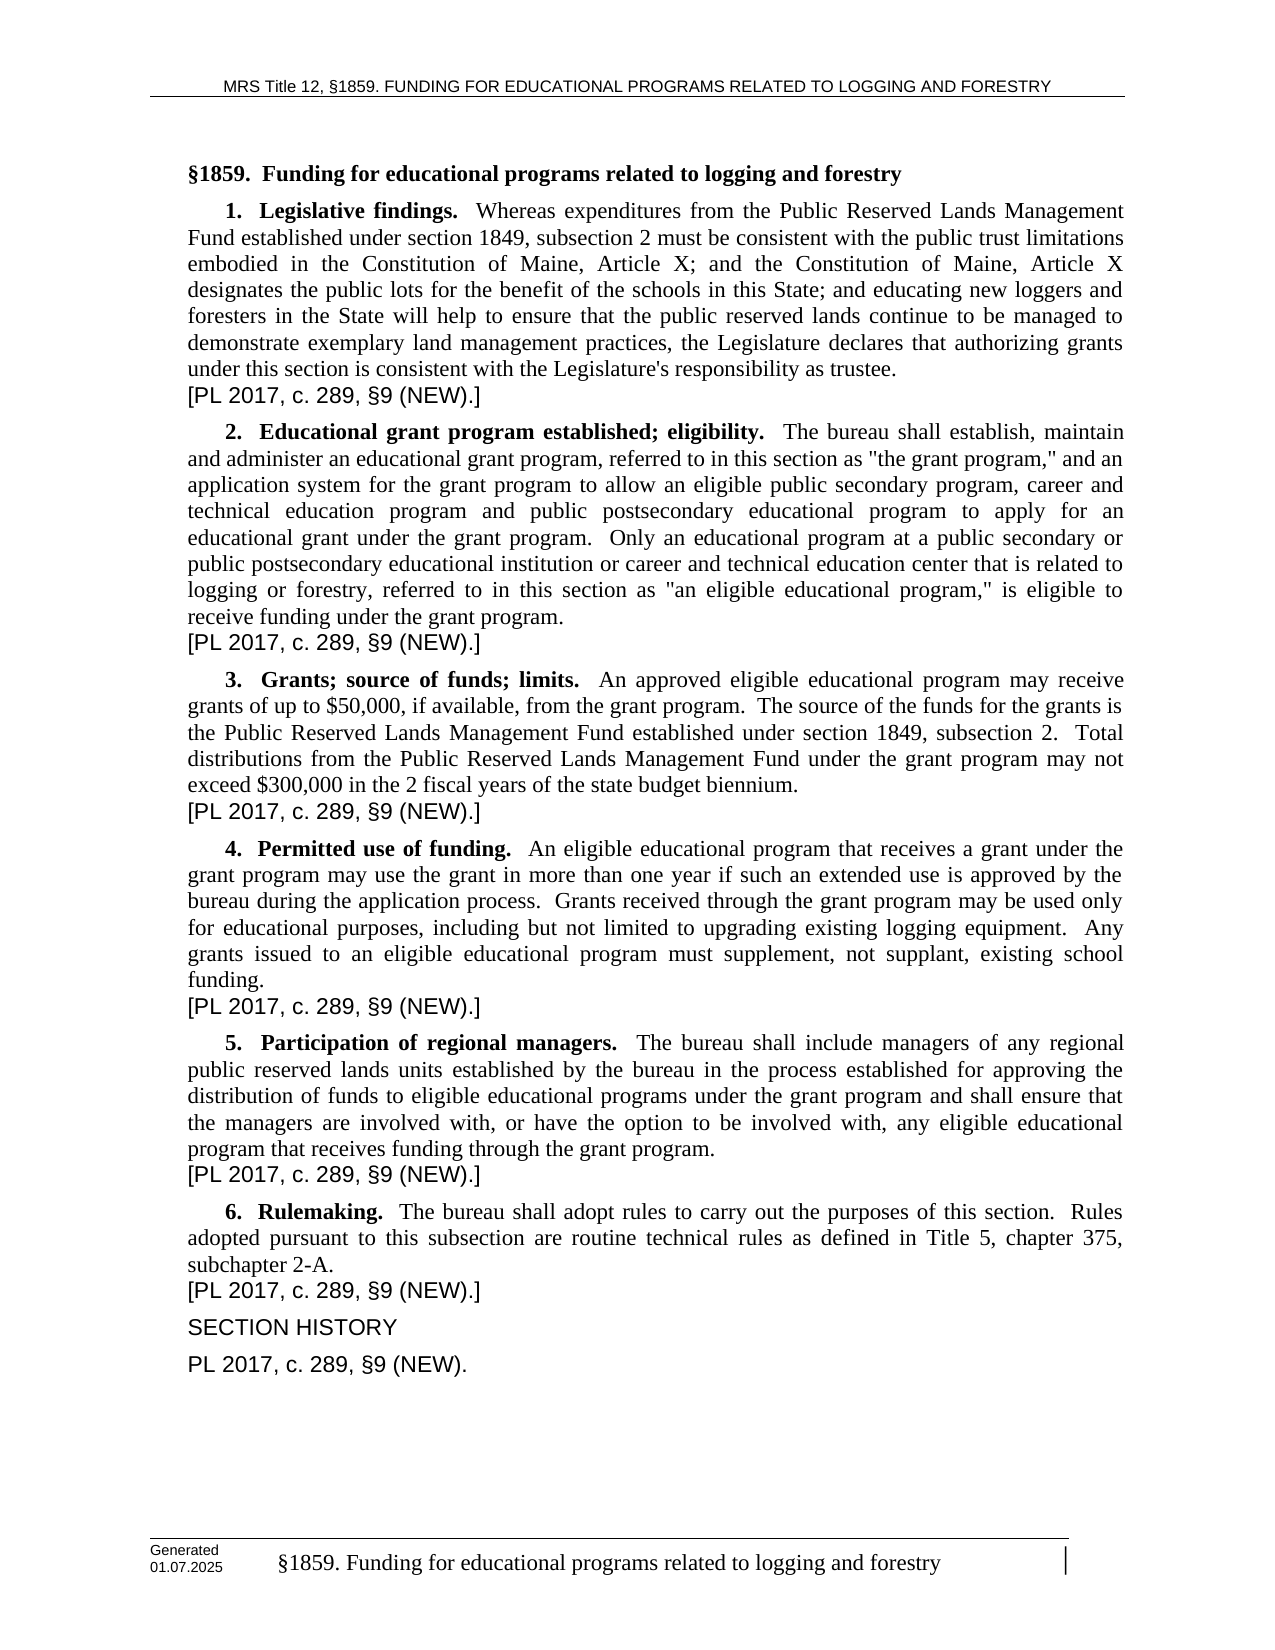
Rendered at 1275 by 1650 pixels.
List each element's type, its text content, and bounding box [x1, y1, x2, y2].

text 4. Permitted use of funding. An eligible educational program that receives a grant under the grant program may use the grant in more than one year if such an extended use is approved by the bureau during the application process. Grants received through the grant program may be used only for educational purposes, including but not limited to upgrading existing logging equipment. Any grants issued to an eligible educational program must supplement, not supplant, existing school funding. [187, 834, 1125, 993]
text [PL 2017, c. 289, §9 (NEW).] [187, 1277, 1125, 1303]
text 3. Grants; source of funds; limits. An approved eligible educational program may receive grants of up to $50,000, if available, from the grant program. The source of the funds for the grants is the Public Reserved Lands Management Fund established under section 1849, subsection 2. Total distributions from the Public Reserved Lands Management Fund under the grant program may not exceed $300,000 in the 2 fiscal years of the state budget biennium. [187, 666, 1125, 798]
text 5. Participation of regional managers. The bureau shall include managers of any regional public reserved lands units established by the bureau in the process established for approving the distribution of funds to eligible educational programs under the grant program and shall ensure that the managers are involved with, or have the option to be involved with, any eligible educational program that receives funding through the grant program. [187, 1029, 1125, 1161]
text SECTION HISTORY [187, 1314, 1125, 1340]
text 1. Legislative findings. Whereas expenditures from the Public Reserved Lands Management Fund established under section 1849, subsection 2 must be consistent with the public trust limitations embodied in the Constitution of Maine, Article X; and the Constitution of Maine, Article X designates the public lots for the benefit of the schools in this State; and educating new loggers and foresters in the State will help to ensure that the public reserved lands continue to be managed to demonstrate exemplary land management practices, the Legislature declares that authorizing grants under this section is consistent with the Legislature's responsibility as trustee. [187, 197, 1125, 382]
text [PL 2017, c. 289, §9 (NEW).] [187, 382, 1125, 408]
text [PL 2017, c. 289, §9 (NEW).] [187, 629, 1125, 656]
text [PL 2017, c. 289, §9 (NEW).] [187, 993, 1125, 1019]
text [PL 2017, c. 289, §9 (NEW).] [187, 798, 1125, 824]
text 2. Educational grant program established; eligibility. The bureau shall establish, maintain and administer an educational grant program, referred to in this section as "the grant program," and an application system for the grant program to allow an eligible public secondary program, career and technical education program and public postsecondary educational program to apply for an educational grant under the grant program. Only an educational program at a public secondary or public postsecondary educational institution or career and technical education center that is related to logging or forestry, referred to in this section as "an eligible educational program," is eligible to receive funding under the grant program. [187, 418, 1125, 629]
text [PL 2017, c. 289, §9 (NEW).] [187, 1161, 1125, 1188]
text 6. Rulemaking. The bureau shall adopt rules to carry out the purposes of this section. Rules adopted pursuant to this subsection are routine technical rules as defined in Title 5, chapter 375, subchapter 2‑A. [187, 1198, 1125, 1277]
text PL 2017, c. 289, §9 (NEW). [187, 1351, 1125, 1377]
text §1859. Funding for educational programs related to logging and forestry [187, 160, 1125, 187]
